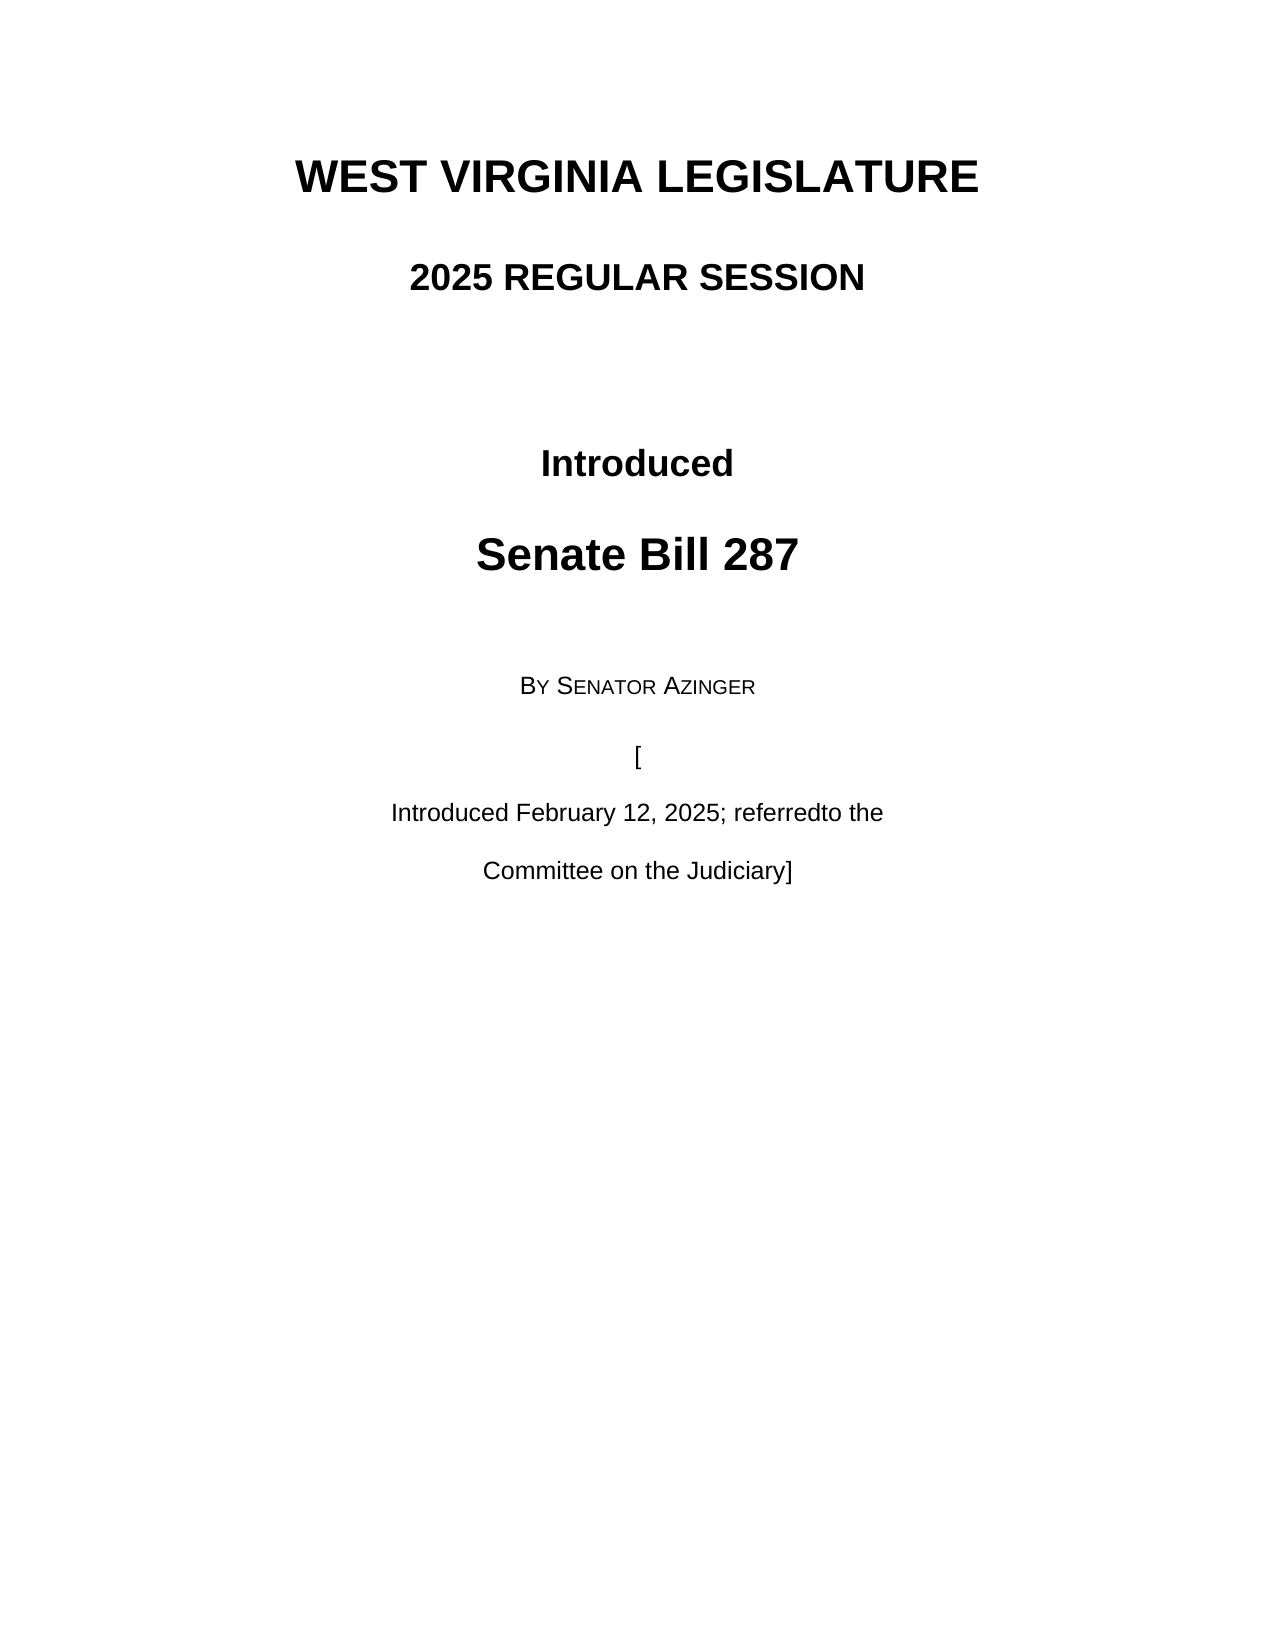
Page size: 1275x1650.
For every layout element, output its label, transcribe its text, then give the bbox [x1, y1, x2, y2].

text By [337, 671, 937, 699]
text Bill [150, 528, 1125, 581]
title 2025 REGULAR SESSION [150, 255, 1125, 298]
title WEST VIRGINIA LEGISLATURE [150, 150, 1125, 203]
text [] [337, 741, 937, 884]
